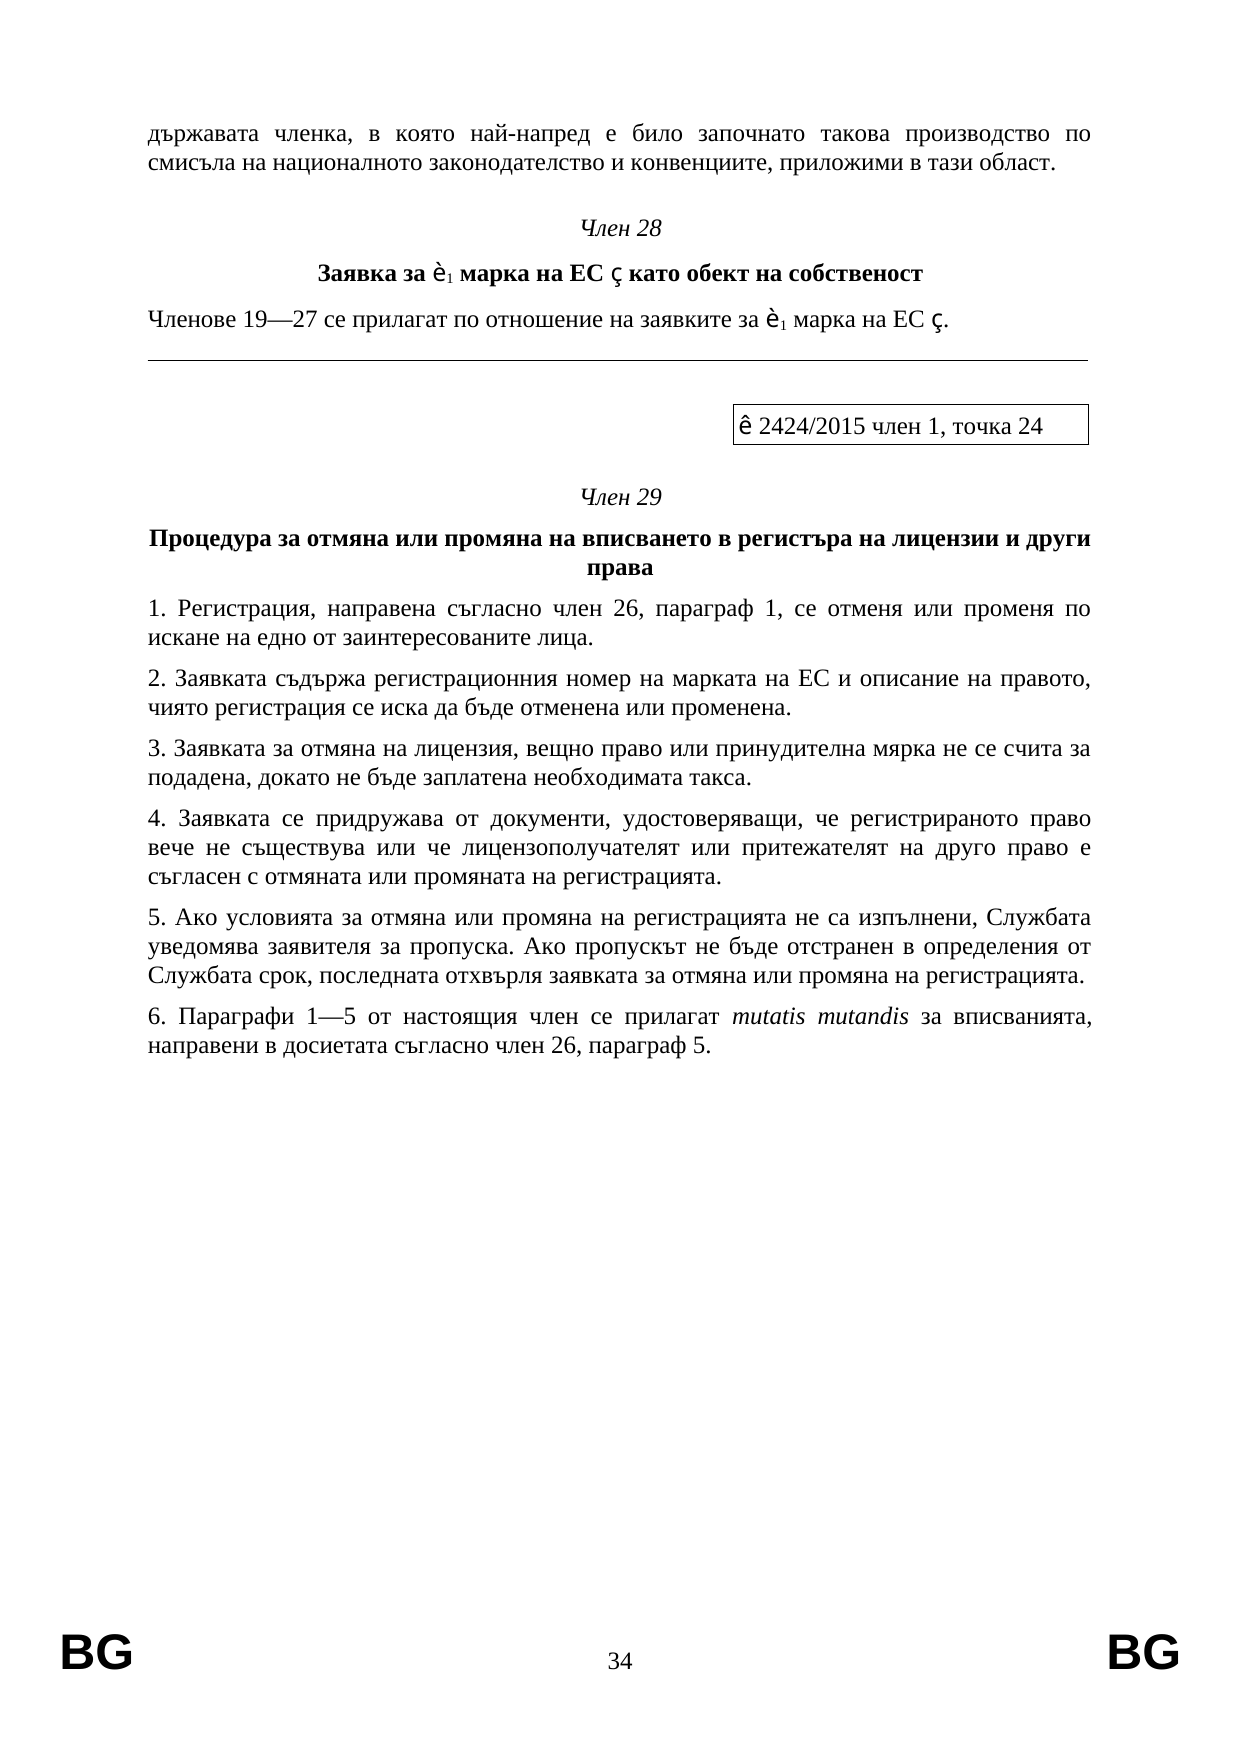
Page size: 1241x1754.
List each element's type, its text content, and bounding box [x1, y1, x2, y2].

text 3. Заявката за отмяна на лицензия, вещно право или принудителна мярка не се счита за подадена, докато не бъде заплатена необходимата такса. [148, 733, 1093, 791]
text 1. Регистрация, направена съгласно член 26, параграф 1, се отменя или променя по искане на едно от заинтересованите лица. [148, 593, 1093, 651]
text 6. Параграфи 1—5 от настоящия член се прилагат mutatis mutandis за вписванията, направени в досиетата съгласно член 26, параграф 5. [148, 1001, 1093, 1058]
text Заявка за è1 марка на ЕС ç като обект на собственост [148, 254, 1093, 288]
text Член 29 [148, 482, 1093, 511]
text 2. Заявката съдържа регистрационния номер на марката на ЕС и описание на правото, чиято регистрация се иска да бъде отменена или променена. [148, 663, 1093, 721]
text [148, 118, 1093, 176]
text Член 28 [148, 213, 1093, 242]
text Процедура за отмяна или промяна на вписването в регистъра на лицензии и други права [148, 523, 1093, 581]
text Членове 19—27 се прилагат по отношение на заявките за è1 марка на ЕС ç. [148, 301, 1093, 335]
text 4. Заявката се придружава от документи, удостоверяващи, че регистрираното право вече не съществува или че лицензополучателят или притежателят на друго право е съгласен с отмяната или промяната на регистрацията. [148, 803, 1093, 890]
text ê 2424/2015 член 1, точка 24 [734, 405, 1088, 444]
text 5. Ако условията за отмяна или промяна на регистрацията не са изпълнени, Службата уведомява заявителя за пропуска. Ако пропускът не бъде отстранен в определения от Службата срок, последната отхвърля заявката за отмяна или промяна на регистрацията. [148, 902, 1093, 988]
